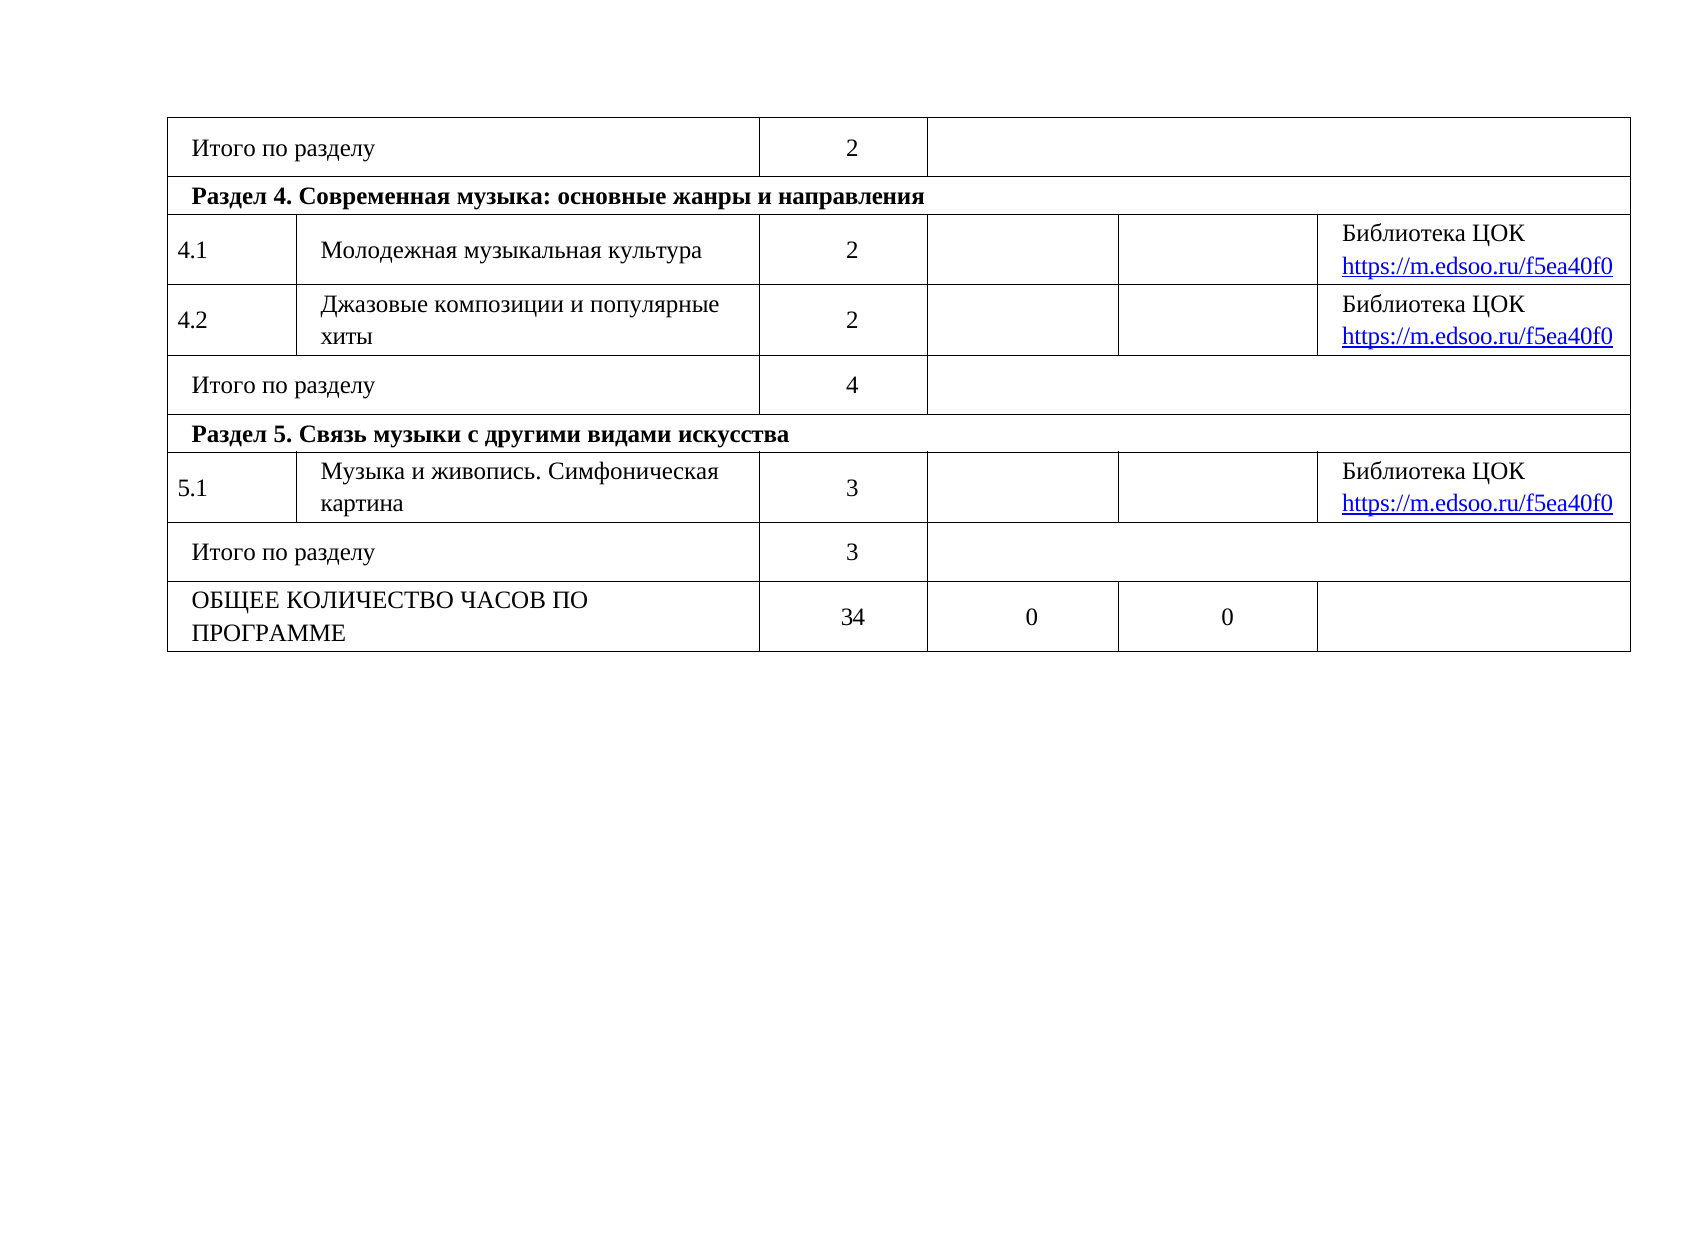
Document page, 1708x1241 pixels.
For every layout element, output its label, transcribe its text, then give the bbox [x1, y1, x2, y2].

table_header [928, 118, 1630, 176]
table_cell 34 [760, 582, 927, 651]
table_cell [928, 356, 1630, 414]
table_cell 3 [760, 523, 927, 581]
table_cell [1318, 582, 1630, 651]
table_cell Библиотека ЦОК https://m.edsoo.ru/f5ea40f0 [1318, 453, 1630, 522]
table_cell 2 [760, 215, 927, 284]
table_cell [928, 285, 1118, 355]
table_cell Раздел 5. Связь музыки с другими видами искусства [168, 415, 1630, 451]
table_cell Раздел 4. Современная музыка: основные жанры и направления [168, 177, 1630, 214]
table_cell [1119, 285, 1317, 355]
table_cell 4 [760, 356, 927, 414]
table_cell [1119, 453, 1317, 522]
table_cell 4.2 [168, 285, 296, 355]
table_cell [1318, 215, 1630, 284]
table_header 2 [760, 118, 927, 176]
table_cell Музыка и живопись. Симфоническая картина [297, 453, 759, 522]
table_cell 0 [1119, 582, 1317, 651]
table_cell 3 [760, 453, 927, 522]
table_cell [1119, 215, 1317, 284]
table_cell [928, 523, 1630, 581]
table_header Итого по разделу [168, 118, 759, 176]
table_cell ОБЩЕЕ КОЛИЧЕСТВО ЧАСОВ ПО ПРОГРАММЕ [168, 582, 759, 651]
table_cell 5.1 [168, 453, 296, 522]
table_cell 4.1 [168, 215, 296, 284]
table_cell Библиотека ЦОК https://m.edsoo.ru/f5ea40f0 [1318, 285, 1630, 355]
table_cell Молодежная музыкальная культура [297, 215, 759, 284]
table_cell 2 [760, 285, 927, 355]
table_cell Итого по разделу [168, 523, 759, 581]
table_cell [928, 453, 1118, 522]
table_cell Джазовые композиции и популярные хиты [297, 285, 759, 355]
table_cell 0 [928, 582, 1118, 651]
table_cell [928, 215, 1118, 284]
table_cell Итого по разделу [168, 356, 759, 414]
